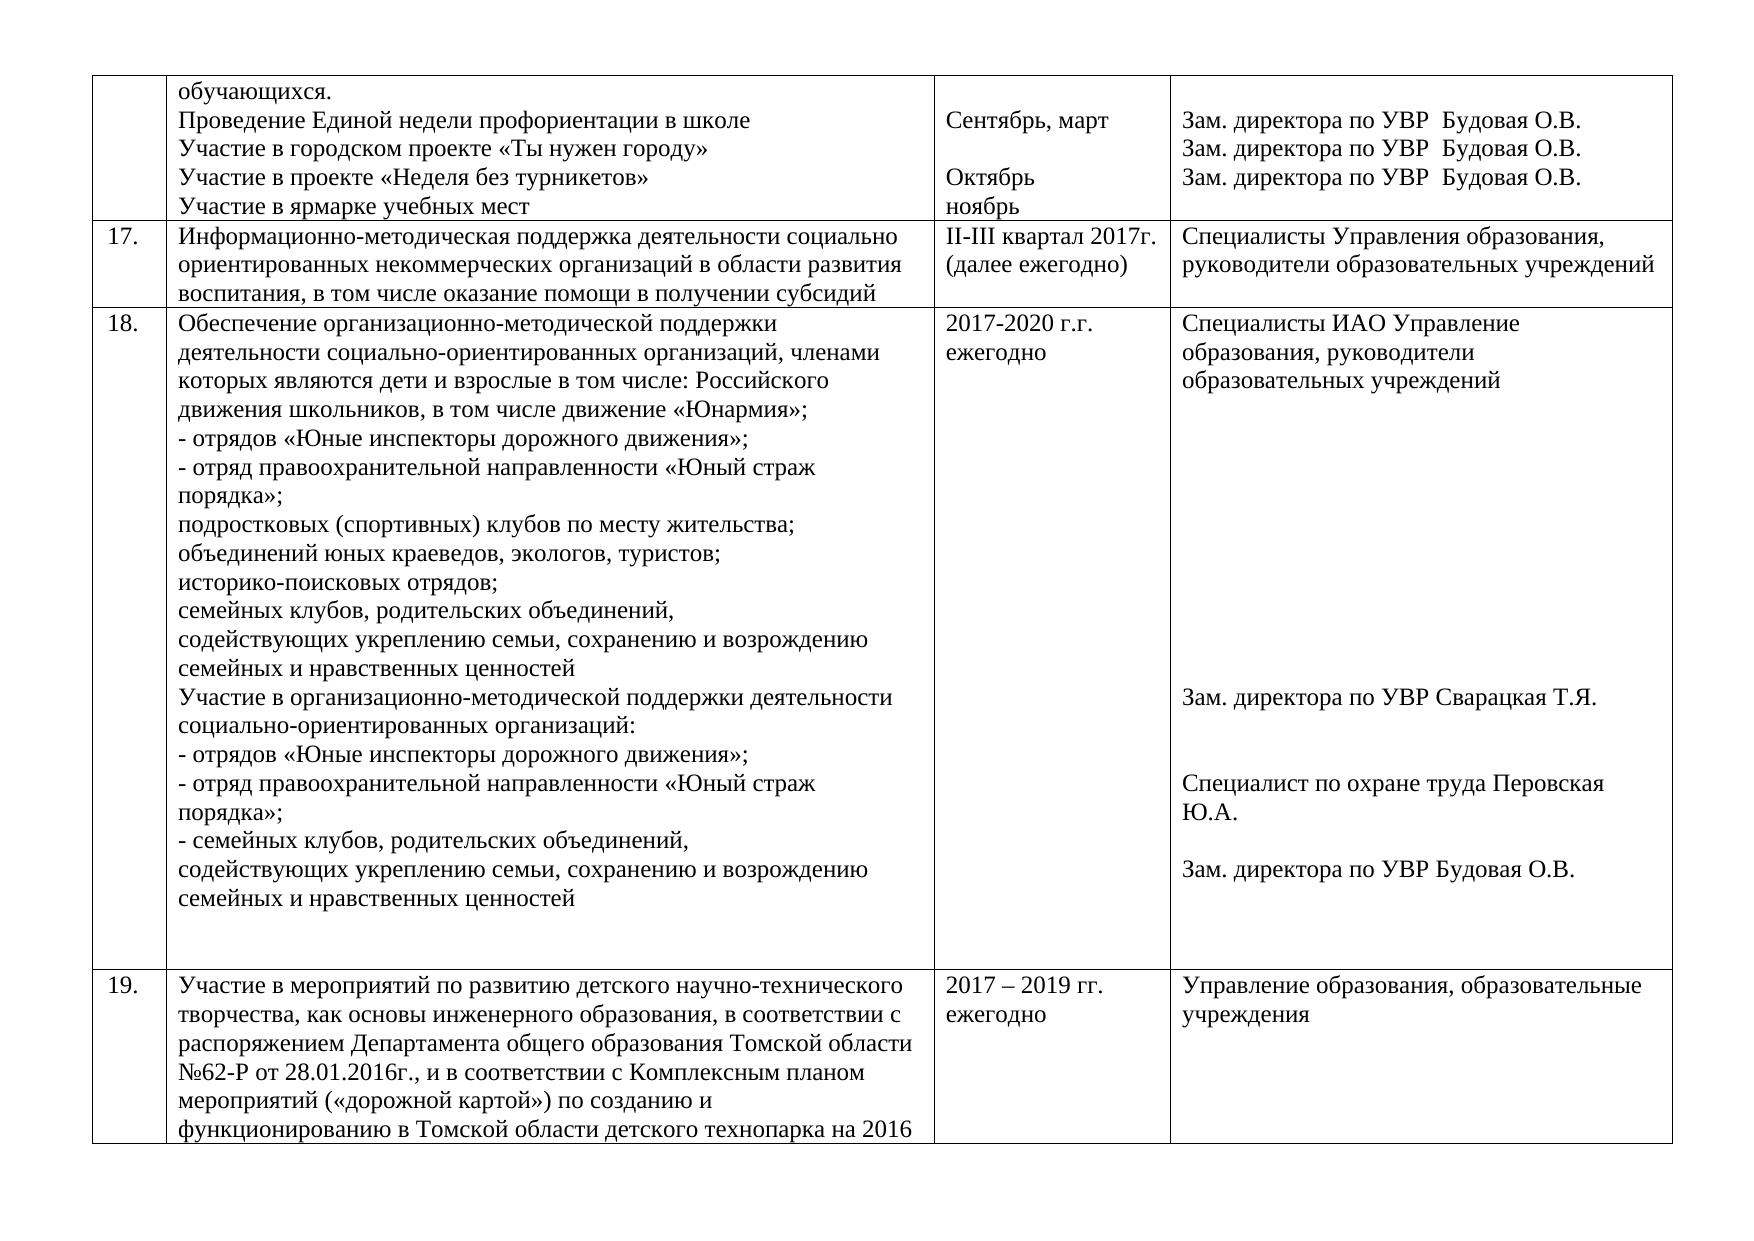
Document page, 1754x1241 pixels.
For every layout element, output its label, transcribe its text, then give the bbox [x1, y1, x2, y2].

table_cell [93, 970, 166, 1143]
table_cell [93, 76, 166, 220]
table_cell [167, 970, 934, 1143]
table_cell Обеспечение организационно-методической поддержки деятельности социально-ориентированных организаций, членами которых являются дети и взрослые в том числе: Российского движения школьников, в том числе движение «Юнармия»; - отрядов «Юные инспекторы дорожного движения»; - отряд правоохранительной направленности «Юный страж порядка»; подростковых (спортивных) клубов по месту жительства; объединений юных краеведов, экологов, туристов; историко-поисковых отрядов; семейных клубов, родительских объединений, содействующих укреплению семьи, сохранению и возрождению семейных и нравственных ценностей Участие в организационно-методической поддержки деятельности социально-ориентированных организаций: - отрядов «Юные инспекторы дорожного движения»; - отряд правоохранительной направленности «Юный страж порядка»; - семейных клубов, родительских объединений, содействующих укреплению семьи, сохранению и возрождению семейных и нравственных ценностей [167, 308, 934, 969]
table_cell 2017-2020 г.г. ежегодно [935, 308, 1170, 969]
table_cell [1171, 76, 1672, 220]
table_cell Информационно-методическая поддержка деятельности социально ориентированных некоммерческих организаций в области развития воспитания, в том числе оказание помощи в получении субсидий [167, 221, 934, 307]
table_cell Специалисты Управления образования, руководители образовательных учреждений [1171, 221, 1672, 307]
table_cell [93, 308, 166, 969]
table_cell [935, 76, 1170, 220]
table_cell Специалисты ИАО Управление образования, руководители образовательных учреждений Зам. директора по УВР Сварацкая Т.Я. Специалист по охране труда Перовская Ю.А. Зам. директора по УВР Будовая О.В. [1171, 308, 1672, 969]
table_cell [167, 76, 934, 220]
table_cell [935, 970, 1170, 1143]
table_cell II-III квартал 2017г. (далее ежегодно) [935, 221, 1170, 307]
table_cell [93, 221, 166, 307]
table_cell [1171, 970, 1672, 1143]
